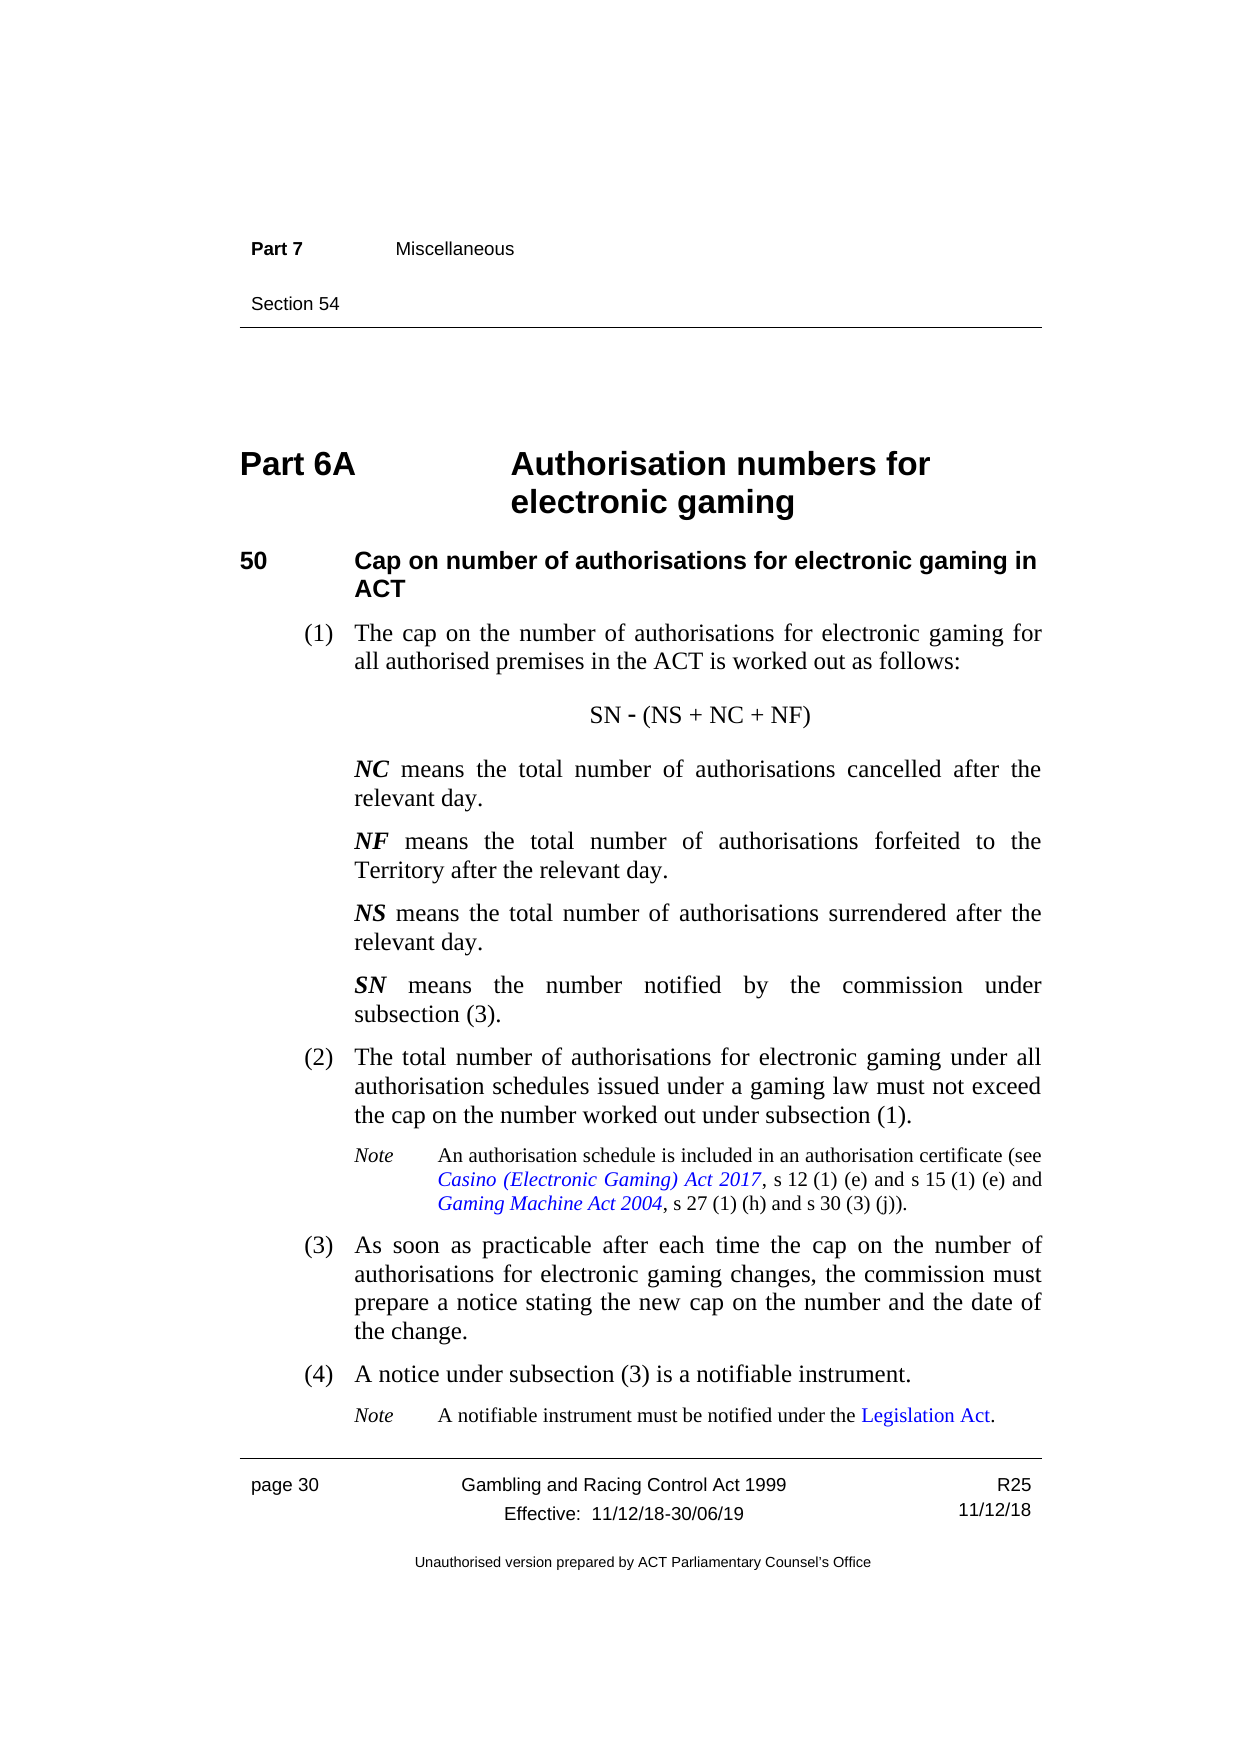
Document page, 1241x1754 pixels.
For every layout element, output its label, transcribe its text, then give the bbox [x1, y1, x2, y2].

text NS means the total number of authorisations surrendered after the relevant day. [354, 898, 1042, 956]
text 50 Cap on number of authorisations for electronic gaming in ACT [239, 546, 1042, 603]
text NF means the total number of authorisations forfeited to the Territory after the relevant day. [354, 826, 1042, 883]
text Part 6A Authorisation numbers for electronic gaming [239, 444, 1042, 521]
text (4) A notice under subsection (3) is a notifiable instrument. [239, 1359, 1042, 1388]
text Note An authorisation schedule is included in an authorisation certificate (see Casino (Electronic Gaming) Act 2017, s 12 (1) (e) and s 15 (1) (e) and Gaming Machine Act 2004, s 27 (1) (h) and s 30 (3) (j)). [354, 1143, 1042, 1215]
text Note A notifiable instrument must be notified under the Legislation Act. [354, 1403, 1042, 1427]
text NC means the total number of authorisations cancelled after the relevant day. [354, 754, 1042, 811]
text (3) As soon as practicable after each time the cap on the number of authorisations for electronic gaming changes, the commission must prepare a notice stating the new cap on the number and the date of the change. [239, 1230, 1042, 1345]
text (2) The total number of authorisations for electronic gaming under all authorisation schedules issued under a gaming law must not exceed the cap on the number worked out under subsection (1). [239, 1042, 1042, 1128]
text SN means the number notified by the commission under subsection (3). [354, 970, 1042, 1028]
text (1) The cap on the number of authorisations for electronic gaming for all authorised premises in the ACT is worked out as follows: [239, 618, 1042, 675]
text SN (NS + NC + NF) [358, 700, 1042, 729]
